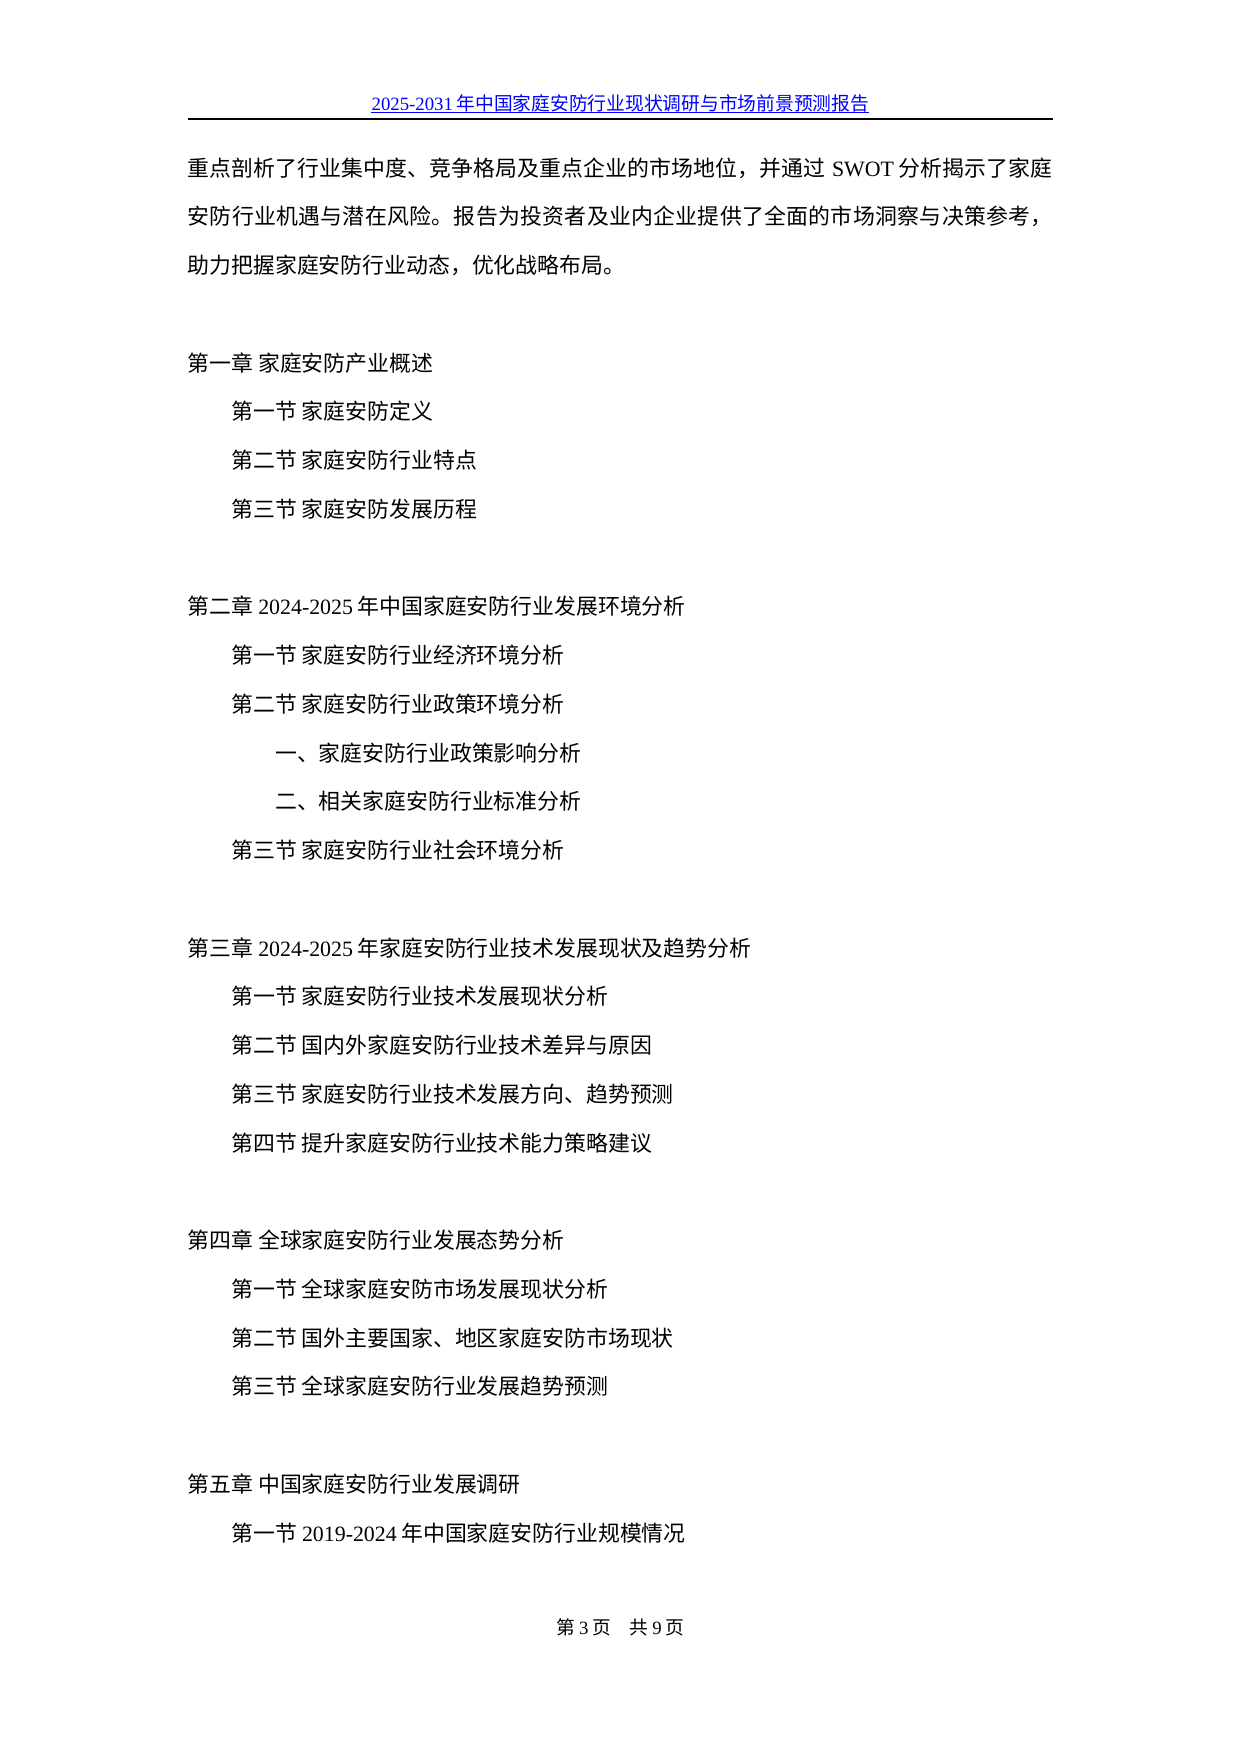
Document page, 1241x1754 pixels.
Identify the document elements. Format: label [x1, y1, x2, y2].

text [187, 150, 1053, 1548]
